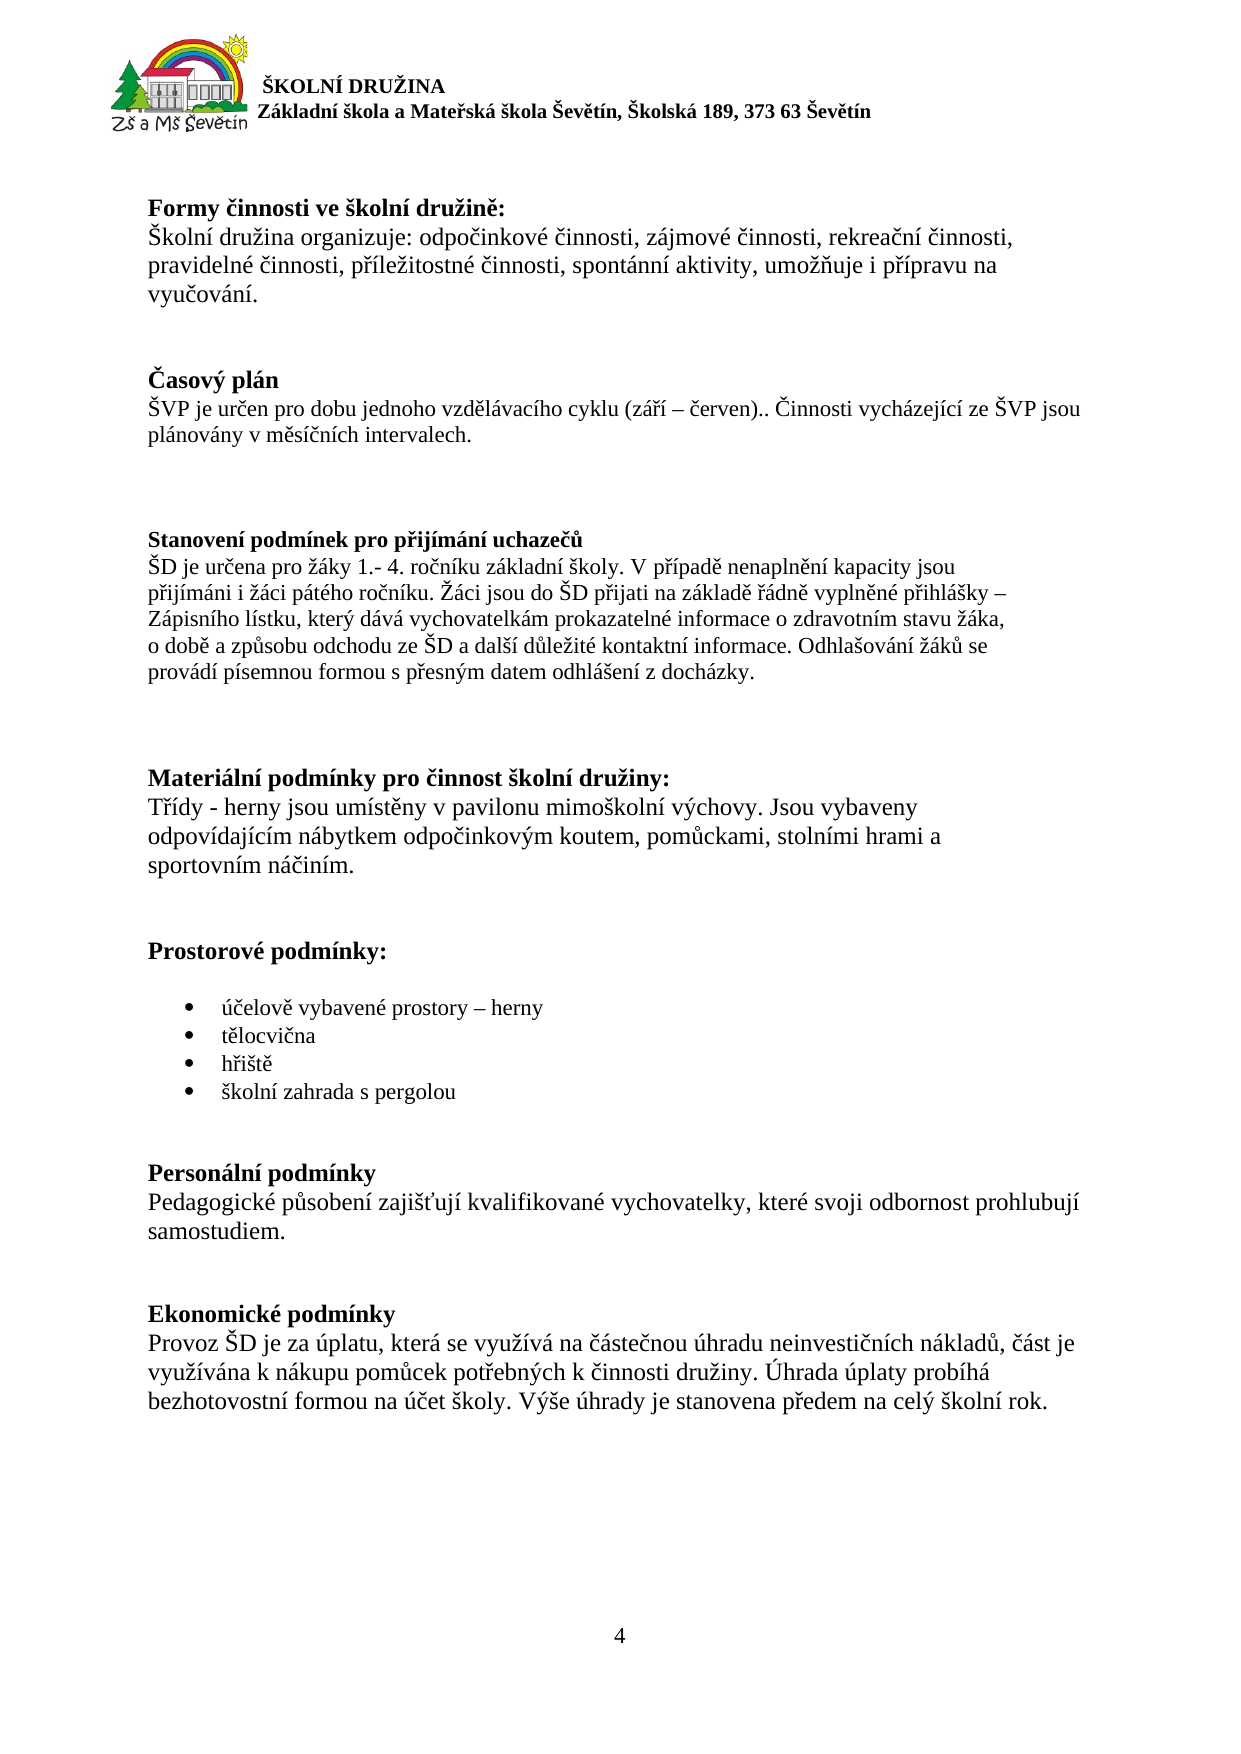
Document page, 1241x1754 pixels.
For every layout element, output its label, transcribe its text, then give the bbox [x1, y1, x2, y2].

subtitle Pedagogické působení zajišťují kvalifikované vychovatelky, které svoji odbornost prohlubují samostudiem. [148, 1187, 1081, 1244]
text Prostorové podmínky: [148, 936, 1180, 965]
picture [109, 33, 247, 131]
text Formy činnosti ve školní družině: [148, 193, 1180, 222]
text Ekonomické podmínky [148, 1300, 1180, 1328]
text Časový plán [148, 366, 1180, 394]
subtitle Materiální podmínky pro činnost školní družiny: [148, 764, 1180, 792]
list hřiště [185, 1049, 1180, 1077]
text Provoz ŠD je za úplatu, která se využívá na částečnou úhradu neinvestičních nákladů, část je využívána k nákupu pomůcek potřebných k činnosti družiny. Úhrada úplaty probíhá bezhotovostní formou na účet školy. Výše úhrady je stanovena předem na celý školní rok. [148, 1328, 1087, 1415]
subtitle Stanovení podmínek pro přijímání uchazečů [148, 527, 1180, 553]
list tělocvična [185, 1021, 1180, 1049]
text Školní družina organizuje: odpočinkové činnosti, zájmové činnosti, rekreační činnosti, pravidelné činnosti, příležitostné činnosti, spontánní aktivity, umožňuje i přípravu na vyučování. [148, 222, 1015, 308]
text ŠD je určena pro žáky 1.- 4. ročníku základní školy. V případě nenaplnění kapacity jsou přijímáni i žáci pátého ročníku. Žáci jsou do ŠD přijati na základě řádně vyplněné přihlášky – Zápisního lístku, který dává vychovatelkám prokazatelné informace o zdravotním stavu žáka, o době a způsobu odchodu ze ŠD a další důležité kontaktní informace. Odhlašování žáků se provádí písemnou formou s přesným datem odhlášení z docházky. [148, 553, 1015, 684]
list školní zahrada s pergolou [185, 1077, 1180, 1105]
text ŠVP je určen pro dobu jednoho vzdělávacího cyklu (září – červen).. Činnosti vycházející ze ŠVP jsou plánovány v měsíčních intervalech. [148, 394, 1087, 447]
subtitle Personální podmínky [148, 1158, 1180, 1187]
list účelově vybavené prostory – herny [185, 993, 1180, 1021]
subtitle Třídy - herny jsou umístěny v pavilonu mimoškolní výchovy. Jsou vybaveny odpovídajícím nábytkem odpočinkovým koutem, pomůckami, stolními hrami a sportovním náčiním. [148, 792, 1053, 878]
